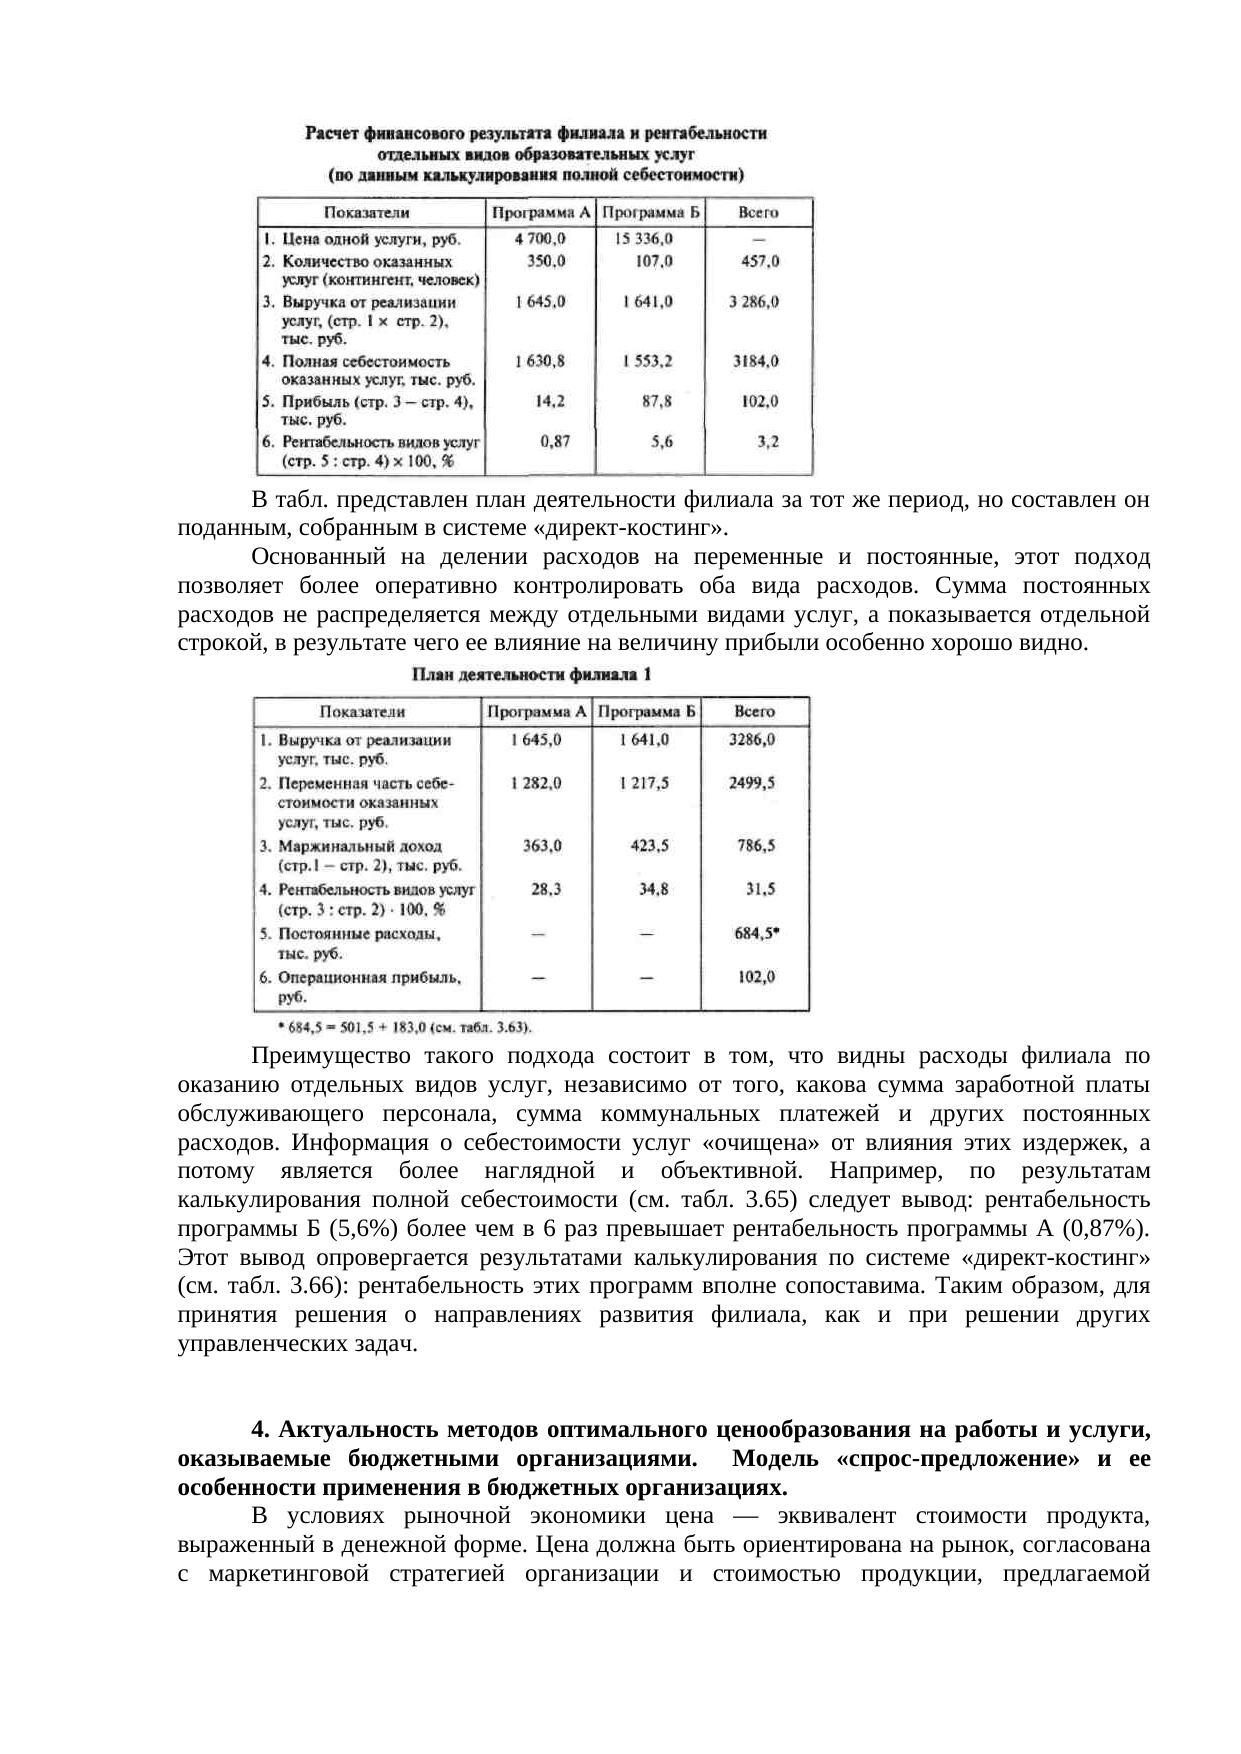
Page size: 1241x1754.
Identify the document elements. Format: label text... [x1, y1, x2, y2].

text 4. Актуальность методов оптимального ценообразования на работы и услуги, оказываемые бюджетными организациями. Модель «спрос-предложение» и ее особенности применения в бюджетных организациях. [177, 1414, 1152, 1501]
text Преимущество такого подхода состоит в том, что видны расходы филиала по оказанию отдельных видов услуг, независимо от того, какова сумма заработной платы обслуживающего персонала, сумма коммунальных платежей и других постоянных расходов. Информация о себестоимости услуг «очищена» от влияния этих издержек, а потому является более наглядной и объективной. Например, по результатам калькулирования полной себестоимости (см. табл. 3.65) следует вывод: рентабельность программы Б (5,6%) более чем в 6 раз превышает рентабельность программы А (0,87%). Этот вывод опровергается результатами калькулирования по системе «директ-костинг» (см. табл. 3.66): рентабельность этих программ вполне сопоставима. Таким образом, для принятия решения о направлениях развития филиала, как и при решении других управленческих задач. [177, 1041, 1152, 1357]
text В табл. представлен план деятельности филиала за тот же период, но составлен он поданным, собранным в системе «директ-костинг». [177, 484, 1152, 541]
picture [251, 656, 815, 1041]
picture [251, 118, 819, 484]
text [177, 1501, 1152, 1587]
text Основанный на делении расходов на переменные и постоянные, этот подход позволяет более оперативно контролировать оба вида расходов. Сумма постоянных расходов не распределяется между отдельными видами услуг, а показывается отдельной строкой, в результате чего ее влияние на величину прибыли особенно хорошо видно. [177, 541, 1152, 656]
